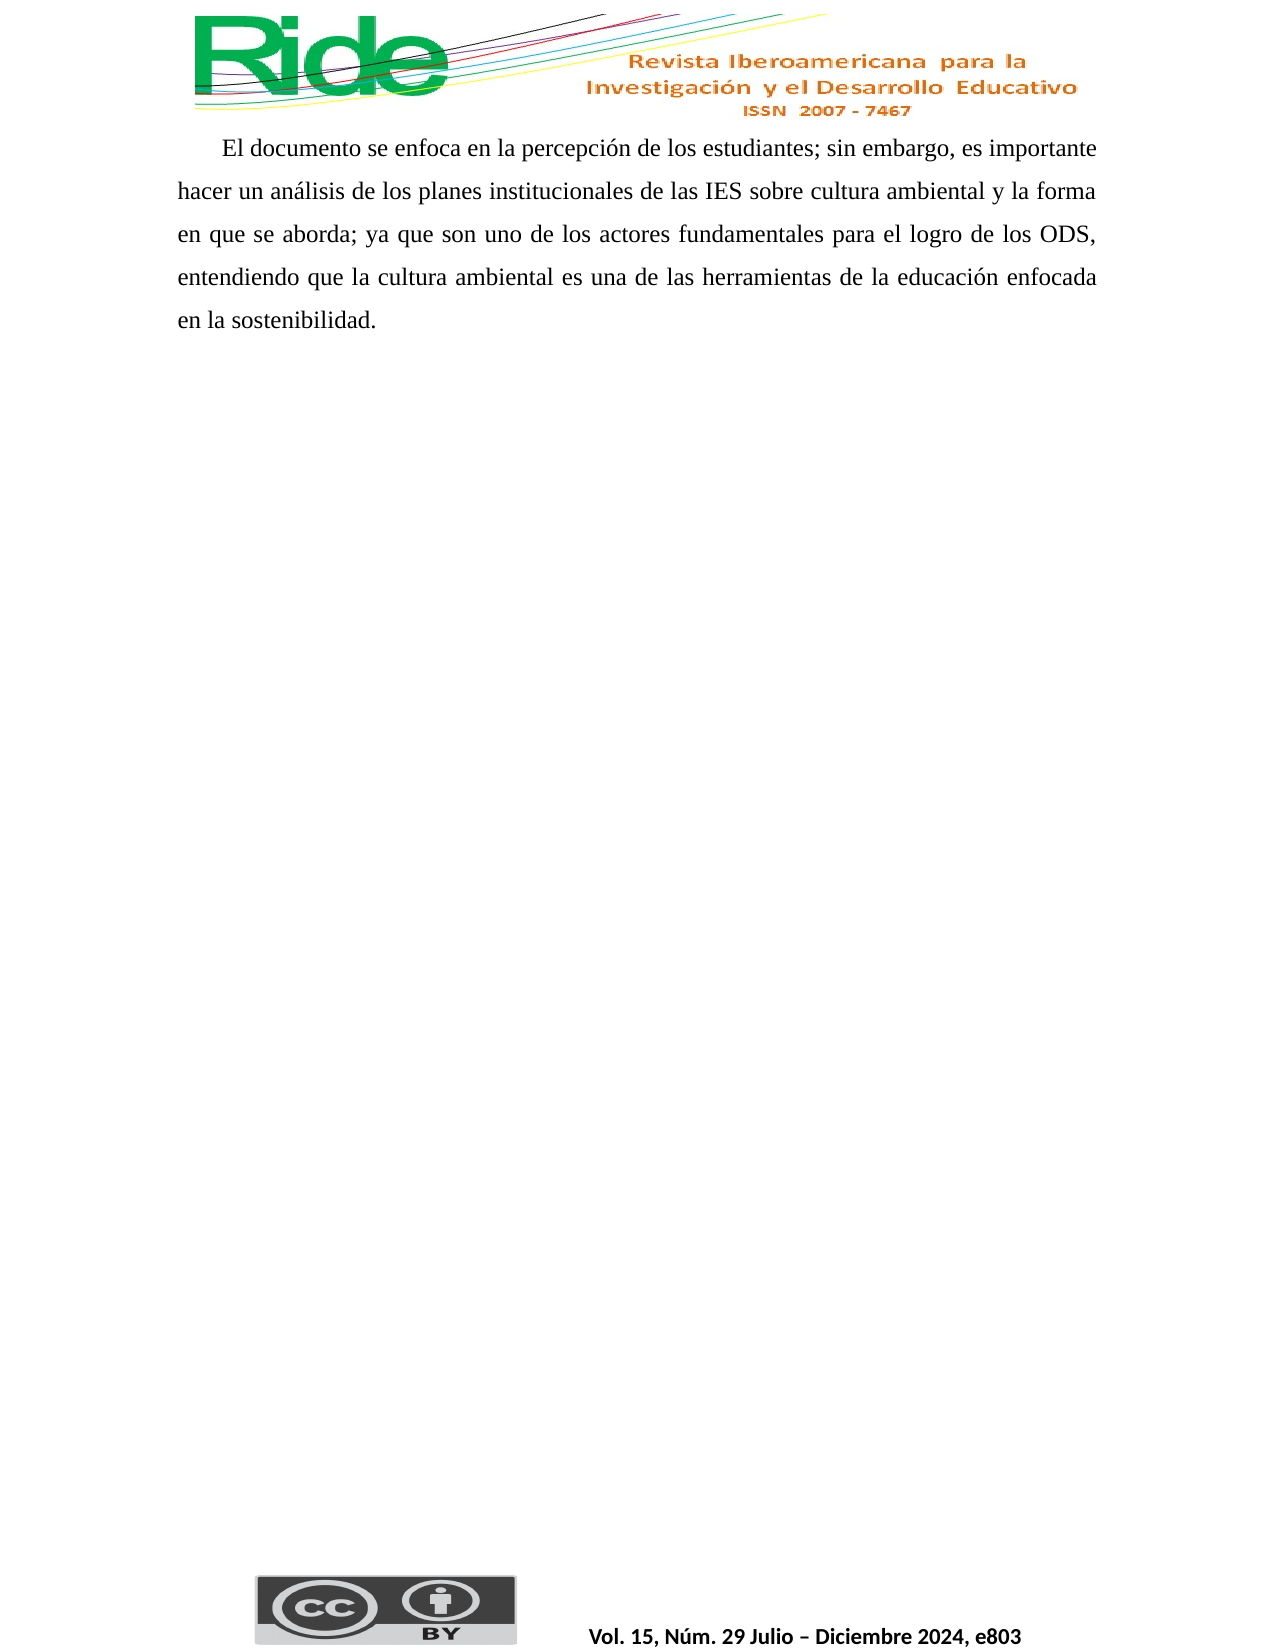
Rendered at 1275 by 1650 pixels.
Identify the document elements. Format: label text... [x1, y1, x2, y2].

picture [254, 1575, 518, 1645]
picture [194, 14, 1081, 119]
text El documento se enfoca en la percepción de los estudiantes; sin embargo, es importante hacer un análisis de los planes institucionales de las IES sobre cultura ambiental y la forma en que se aborda; ya que son uno de los actores fundamentales para el logro de los ODS, entendiendo que la cultura ambiental es una de las herramientas de la educación enfocada en la sostenibilidad. [177, 133, 1098, 334]
